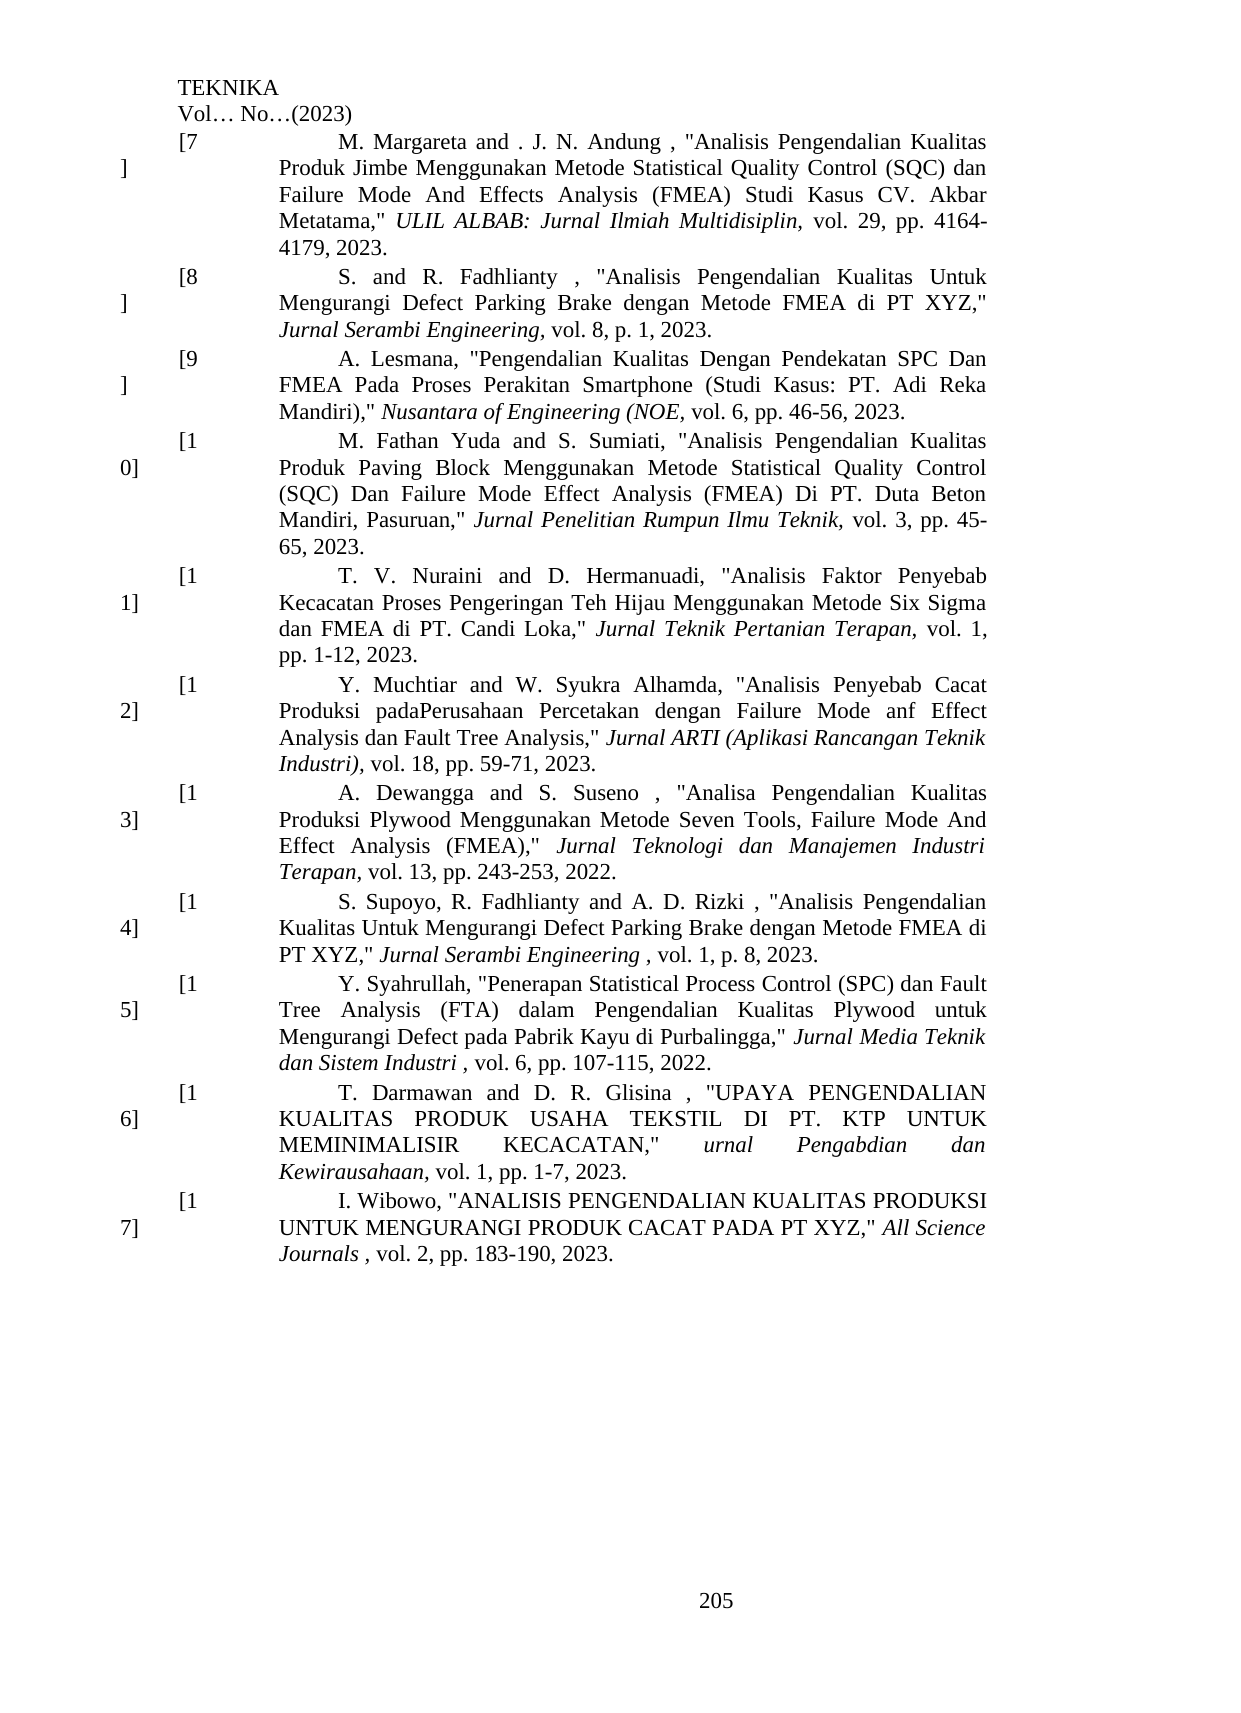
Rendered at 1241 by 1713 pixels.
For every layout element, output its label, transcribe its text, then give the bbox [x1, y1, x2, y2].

table_cell [15] [44, 969, 203, 1077]
table_cell [9] [44, 344, 203, 426]
table_cell [12] [44, 669, 203, 778]
table_cell Y. Muchtiar and W. Syukra Alhamda, "Analisis Penyebab Cacat Produksi padaPerusahaan Percetakan dengan Failure Mode anf Effect Analysis dan Fault Tree Analysis," Jurnal ARTI (Aplikasi Rancangan Teknik Industri), vol. 18, pp. 59-71, 2023. [203, 669, 989, 778]
table_cell [8] [44, 261, 203, 344]
table_cell Y. Syahrullah, "Penerapan Statistical Process Control (SPC) dan Fault Tree Analysis (FTA) dalam Pengendalian Kualitas Plywood untuk Mengurangi Defect pada Pabrik Kayu di Purbalingga," Jurnal Media Teknik dan Sistem Industri , vol. 6, pp. 107-115, 2022. [203, 969, 989, 1077]
table_cell I. Wibowo, "ANALISIS PENGENDALIAN KUALITAS PRODUKSI UNTUK MENGURANGI PRODUK CACAT PADA PT XYZ," All Science Journals , vol. 2, pp. 183-190, 2023. [203, 1186, 989, 1268]
table_cell A. Dewangga and S. Suseno , "Analisa Pengendalian Kualitas Produksi Plywood Menggunakan Metode Seven Tools, Failure Mode And Effect Analysis (FMEA)," Jurnal Teknologi dan Manajemen Industri Terapan, vol. 13, pp. 243-253, 2022. [203, 778, 989, 886]
table_cell [16] [44, 1077, 203, 1186]
table_cell M. Fathan Yuda and S. Sumiati, "Analisis Pengendalian Kualitas Produk Paving Block Menggunakan Metode Statistical Quality Control (SQC) Dan Failure Mode Effect Analysis (FMEA) Di PT. Duta Beton Mandiri, Pasuruan," Jurnal Penelitian Rumpun Ilmu Teknik, vol. 3, pp. 45-65, 2023. [203, 426, 989, 561]
table_cell T. Darmawan and D. R. Glisina , "UPAYA PENGENDALIAN KUALITAS PRODUK USAHA TEKSTIL DI PT. KTP UNTUK MEMINIMALISIR KECACATAN," urnal Pengabdian dan Kewirausahaan, vol. 1, pp. 1-7, 2023. [203, 1077, 989, 1186]
table_cell [13] [44, 778, 203, 886]
table_cell S. Supoyo, R. Fadhlianty and A. D. Rizki , "Analisis Pengendalian Kualitas Untuk Mengurangi Defect Parking Brake dengan Metode FMEA di PT XYZ," Jurnal Serambi Engineering , vol. 1, p. 8, 2023. [203, 886, 989, 968]
table_cell [14] [44, 886, 203, 968]
table_cell [10] [44, 426, 203, 561]
table_cell S. and R. Fadhlianty , "Analisis Pengendalian Kualitas Untuk Mengurangi Defect Parking Brake dengan Metode FMEA di PT XYZ," Jurnal Serambi Engineering, vol. 8, p. 1, 2023. [203, 261, 989, 344]
table_cell T. V. Nuraini and D. Hermanuadi, "Analisis Faktor Penyebab Kecacatan Proses Pengeringan Teh Hijau Menggunakan Metode Six Sigma dan FMEA di PT. Candi Loka," Jurnal Teknik Pertanian Terapan, vol. 1, pp. 1-12, 2023. [203, 561, 989, 669]
table_cell [17] [44, 1186, 203, 1268]
table_cell [11] [44, 561, 203, 669]
table_cell M. Margareta and . J. N. Andung , "Analisis Pengendalian Kualitas Produk Jimbe Menggunakan Metode Statistical Quality Control (SQC) dan Failure Mode And Effects Analysis (FMEA) Studi Kasus CV. Akbar Metatama," ULIL ALBAB: Jurnal Ilmiah Multidisiplin, vol. 29, pp. 4164-4179, 2023. [203, 127, 989, 261]
table_cell [7] [44, 127, 203, 261]
table_cell A. Lesmana, "Pengendalian Kualitas Dengan Pendekatan SPC Dan FMEA Pada Proses Perakitan Smartphone (Studi Kasus: PT. Adi Reka Mandiri)," Nusantara of Engineering (NOE, vol. 6, pp. 46-56, 2023. [203, 344, 989, 426]
